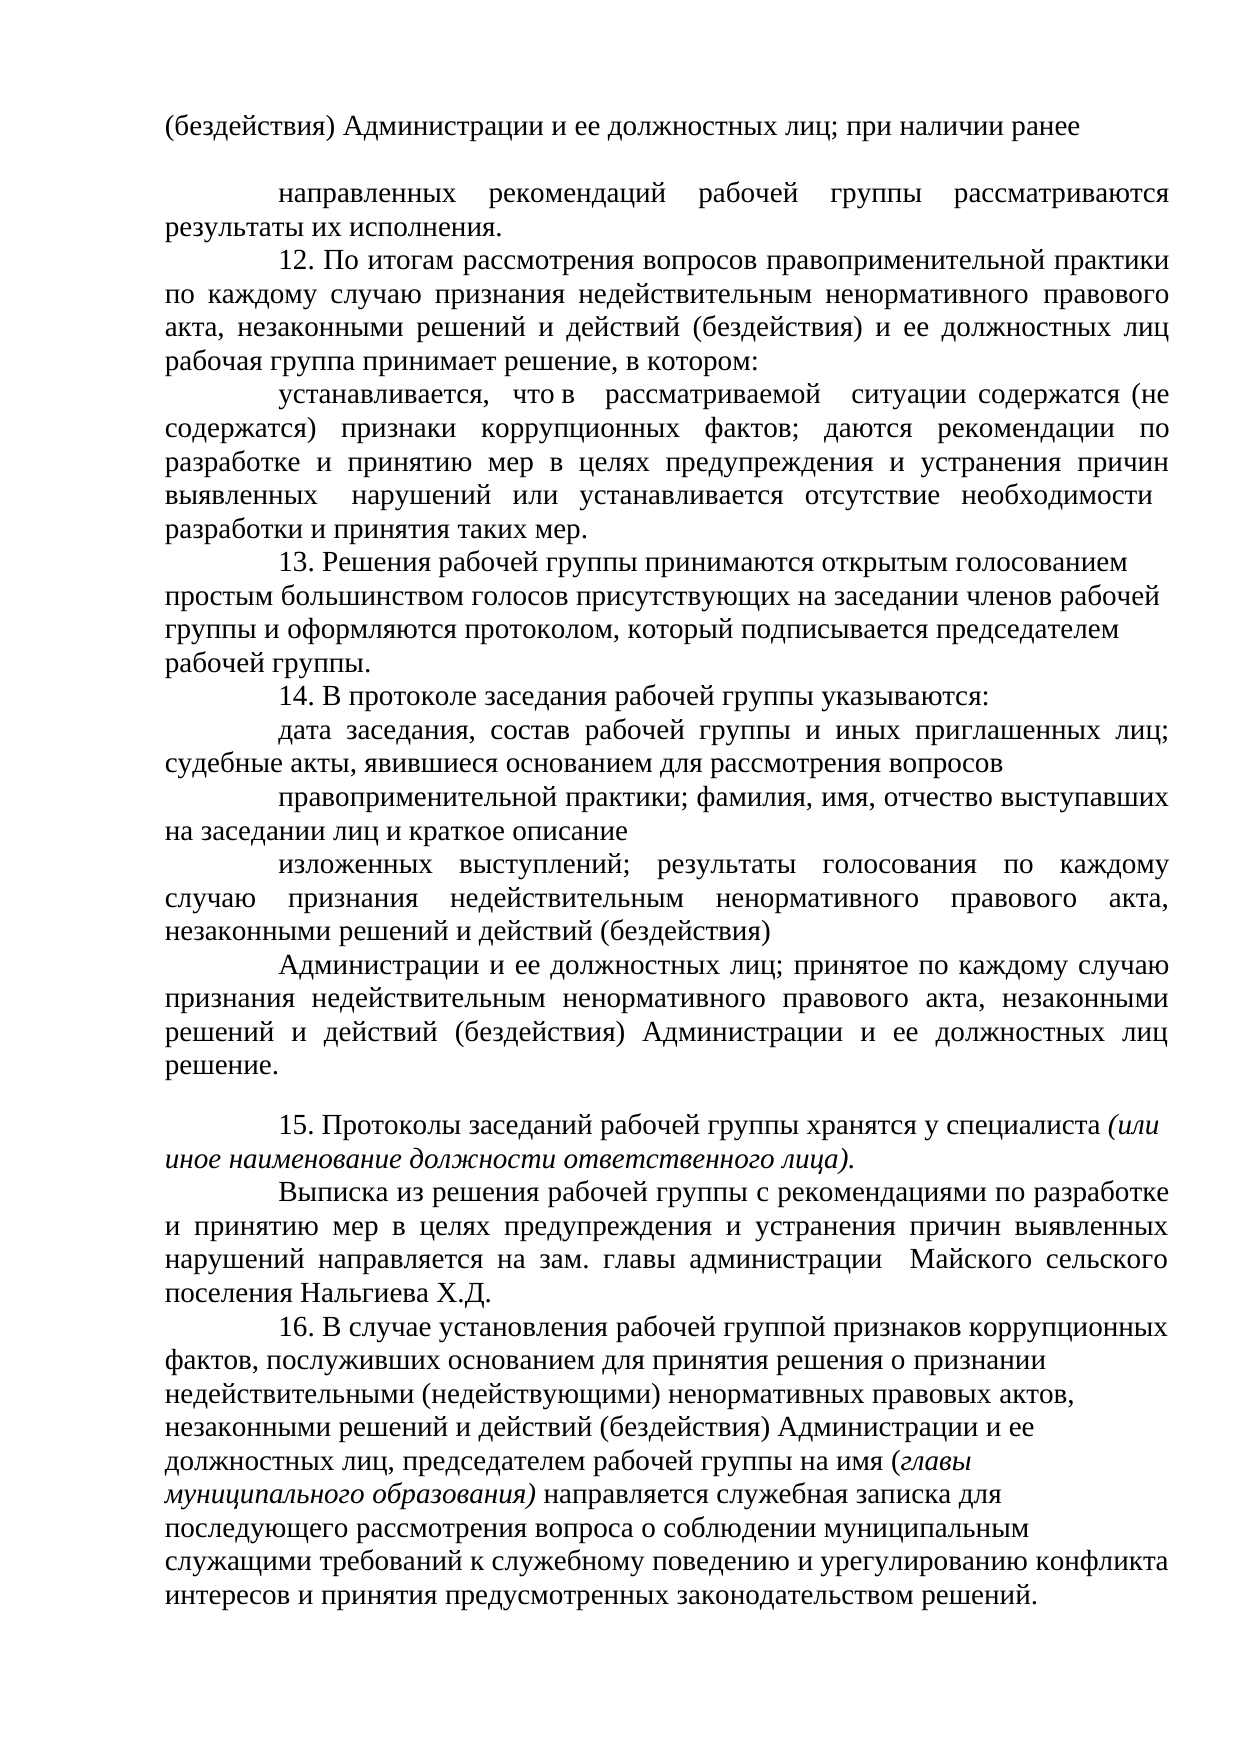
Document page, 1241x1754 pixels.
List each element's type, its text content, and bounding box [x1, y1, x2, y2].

text правоприменительной практики; фамилия, имя, отчество выступавших на заседании лиц и краткое описание [164, 779, 1169, 846]
text Администрации и ее должностных лиц; принятое по каждому случаю признания недействительным ненормативного правового акта, незаконными решений и действий (бездействия) Администрации и ее должностных лиц решение. [164, 947, 1169, 1081]
text 16. В случае установления рабочей группой признаков коррупционных фактов, послуживших основанием для принятия решения о признании недействительными (недействующими) ненормативных правовых актов, незаконными решений и действий (бездействия) Администрации и ее должностных лиц, председателем рабочей группы на имя (главы муниципального образования) направляется служебная записка для последующего рассмотрения вопроса о соблюдении муниципальным служащими требований к служебному поведению и урегулированию конфликта интересов и принятия предусмотренных законодательством решений. [164, 1309, 1169, 1611]
text 14. В протоколе заседания рабочей группы указываются: [164, 678, 1169, 712]
text 15. Протоколы заседаний рабочей группы хранятся у специалиста (или иное наименование должности ответственного лица). [164, 1107, 1169, 1174]
text дата заседания, состав рабочей группы и иных приглашенных лиц; судебные акты, явившиеся основанием для рассмотрения вопросов [164, 712, 1169, 779]
text 12. По итогам рассмотрения вопросов правоприменительной практики по каждому случаю признания недействительным ненормативного правового акта, незаконными решений и действий (бездействия) и ее должностных лиц рабочая группа принимает решение, в котором: [164, 242, 1169, 377]
text 13. Решения рабочей группы принимаются открытым голосованием простым большинством голосов присутствующих на заседании членов рабочей группы и оформляются протоколом, который подписывается председателем рабочей группы. [164, 544, 1169, 678]
text Выписка из решения рабочей группы с рекомендациями по разработке и принятию мер в целях предупреждения и устранения причин выявленных нарушений направляется на зам. главы администрации Майского сельского поселения Нальгиева Х.Д. [164, 1174, 1169, 1309]
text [164, 108, 1169, 142]
text направленных рекомендаций рабочей группы рассматриваются результаты их исполнения. [164, 175, 1169, 242]
text изложенных выступлений; результаты голосования по каждому случаю признания недействительным ненормативного правового акта, незаконными решений и действий (бездействия) [164, 846, 1169, 947]
text устанавливается, что в рассматриваемой ситуации содержатся (не содержатся) признаки коррупционных фактов; даются рекомендации по разработке и принятию мер в целях предупреждения и устранения причин выявленных нарушений или устанавливается отсутствие необходимости разработки и принятия таких мер. [164, 377, 1169, 544]
